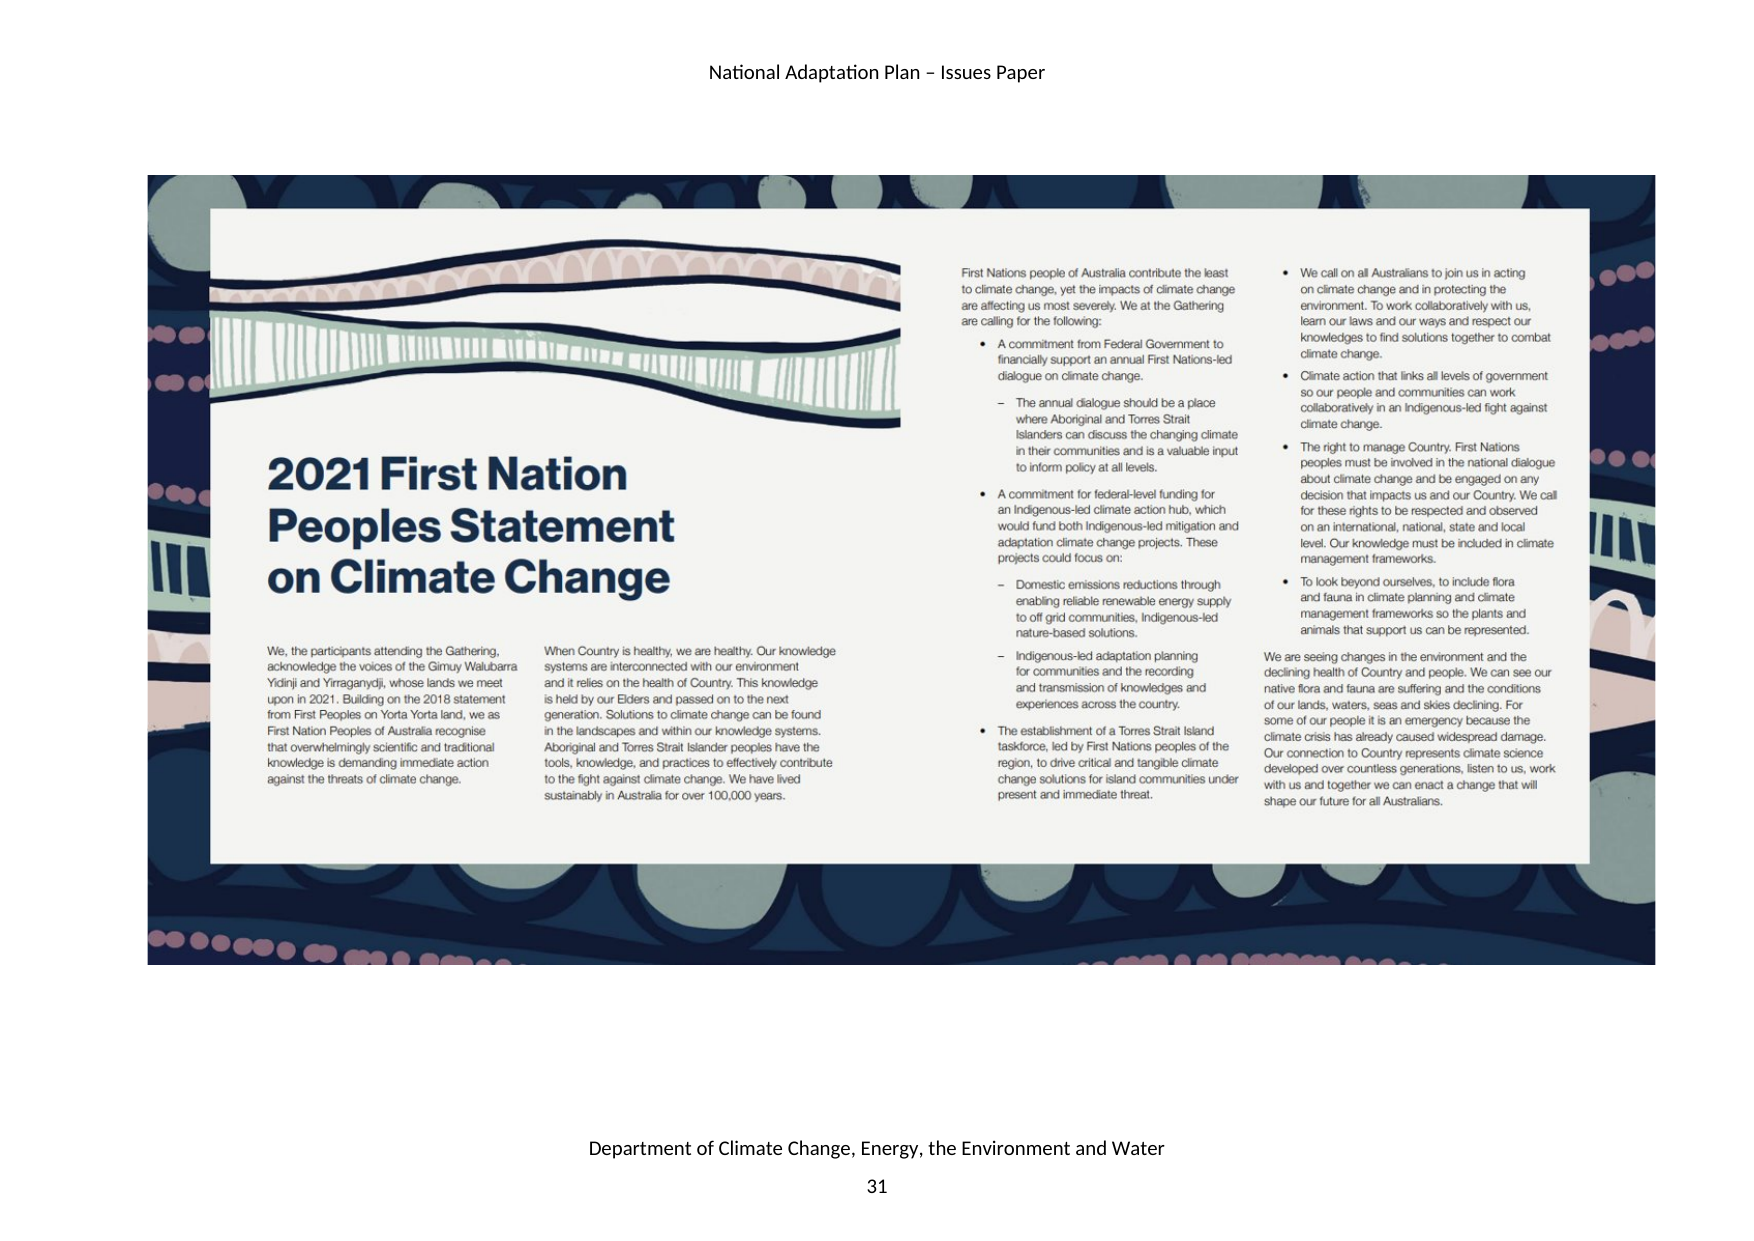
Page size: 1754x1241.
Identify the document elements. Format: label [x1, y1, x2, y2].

picture [147, 175, 1656, 965]
